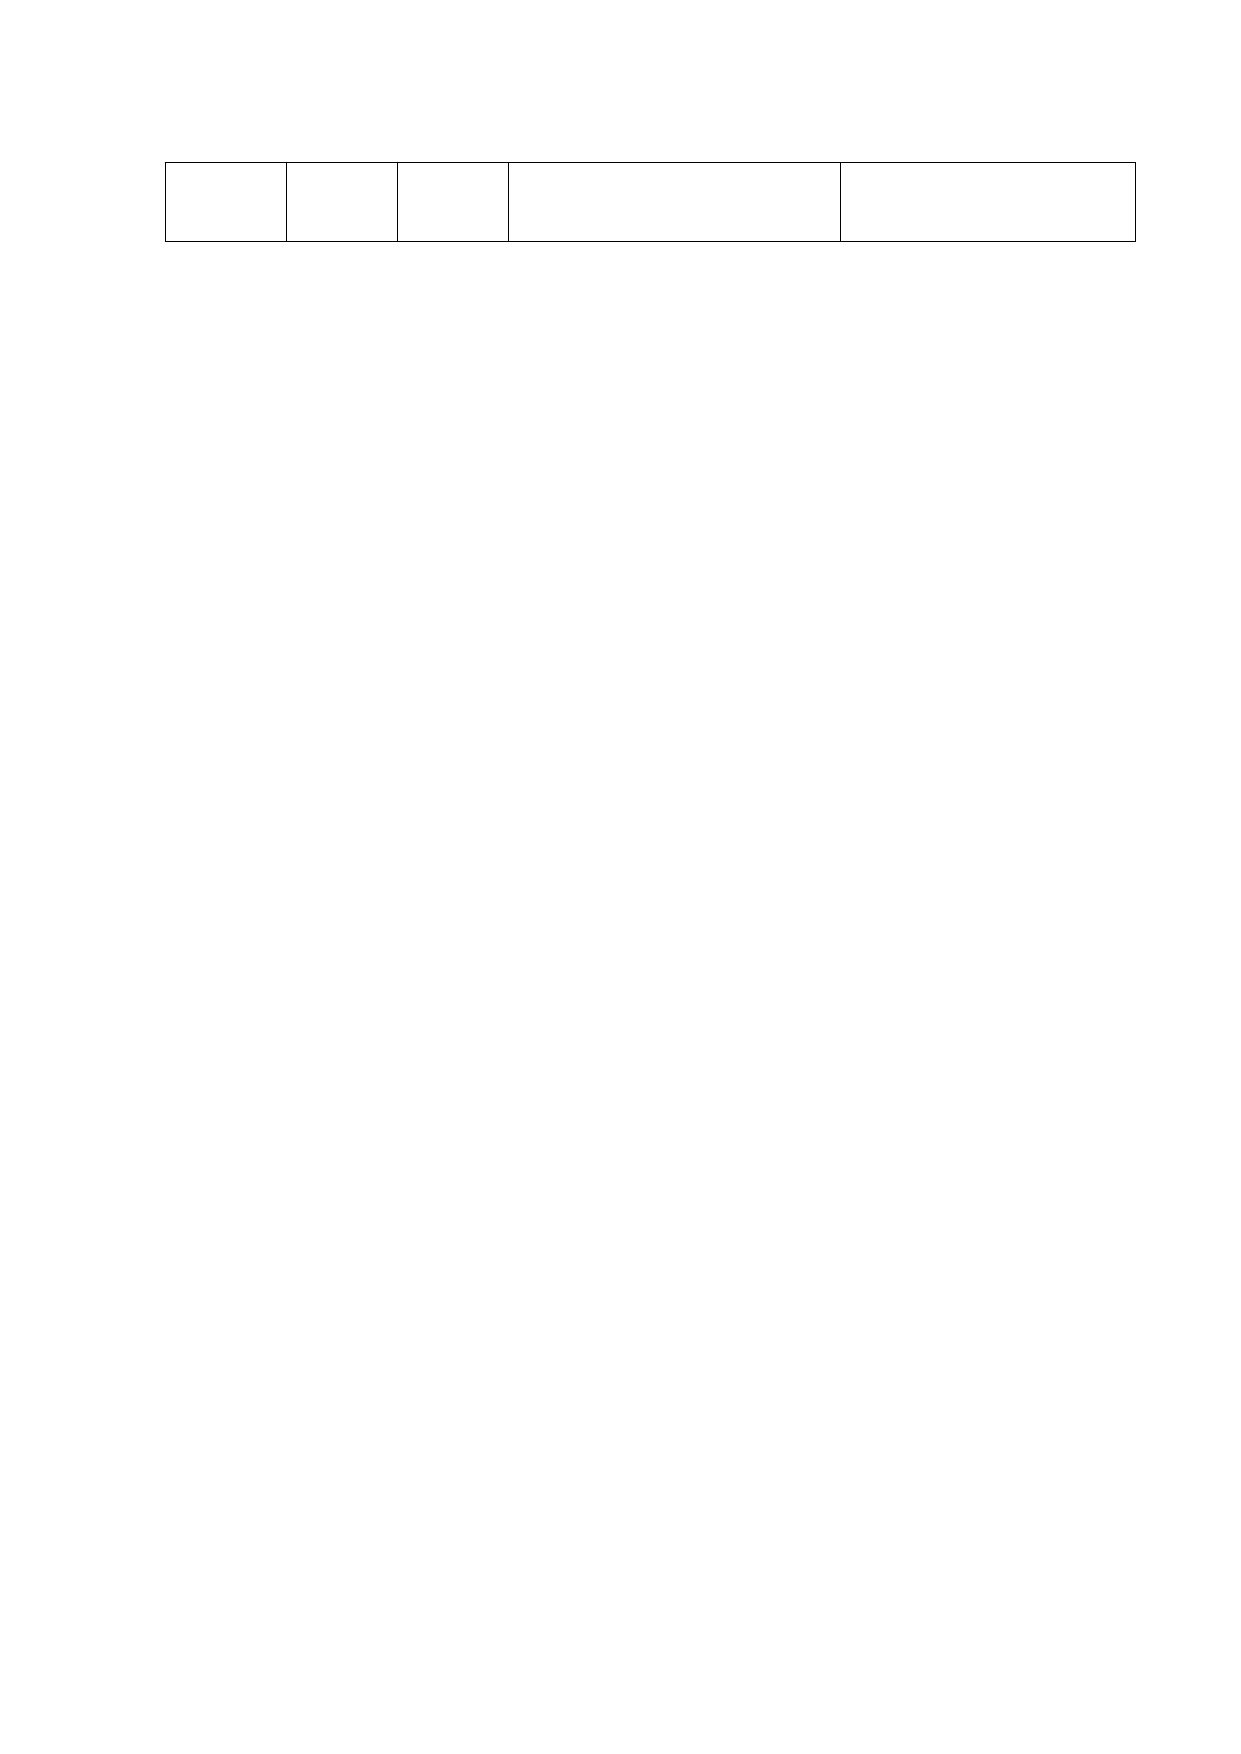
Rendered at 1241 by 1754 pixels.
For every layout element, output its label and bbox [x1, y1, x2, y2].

table_cell [287, 163, 397, 241]
table_cell [166, 163, 286, 241]
table_cell [509, 163, 840, 241]
table_cell [398, 163, 508, 241]
table_cell [841, 163, 1135, 241]
